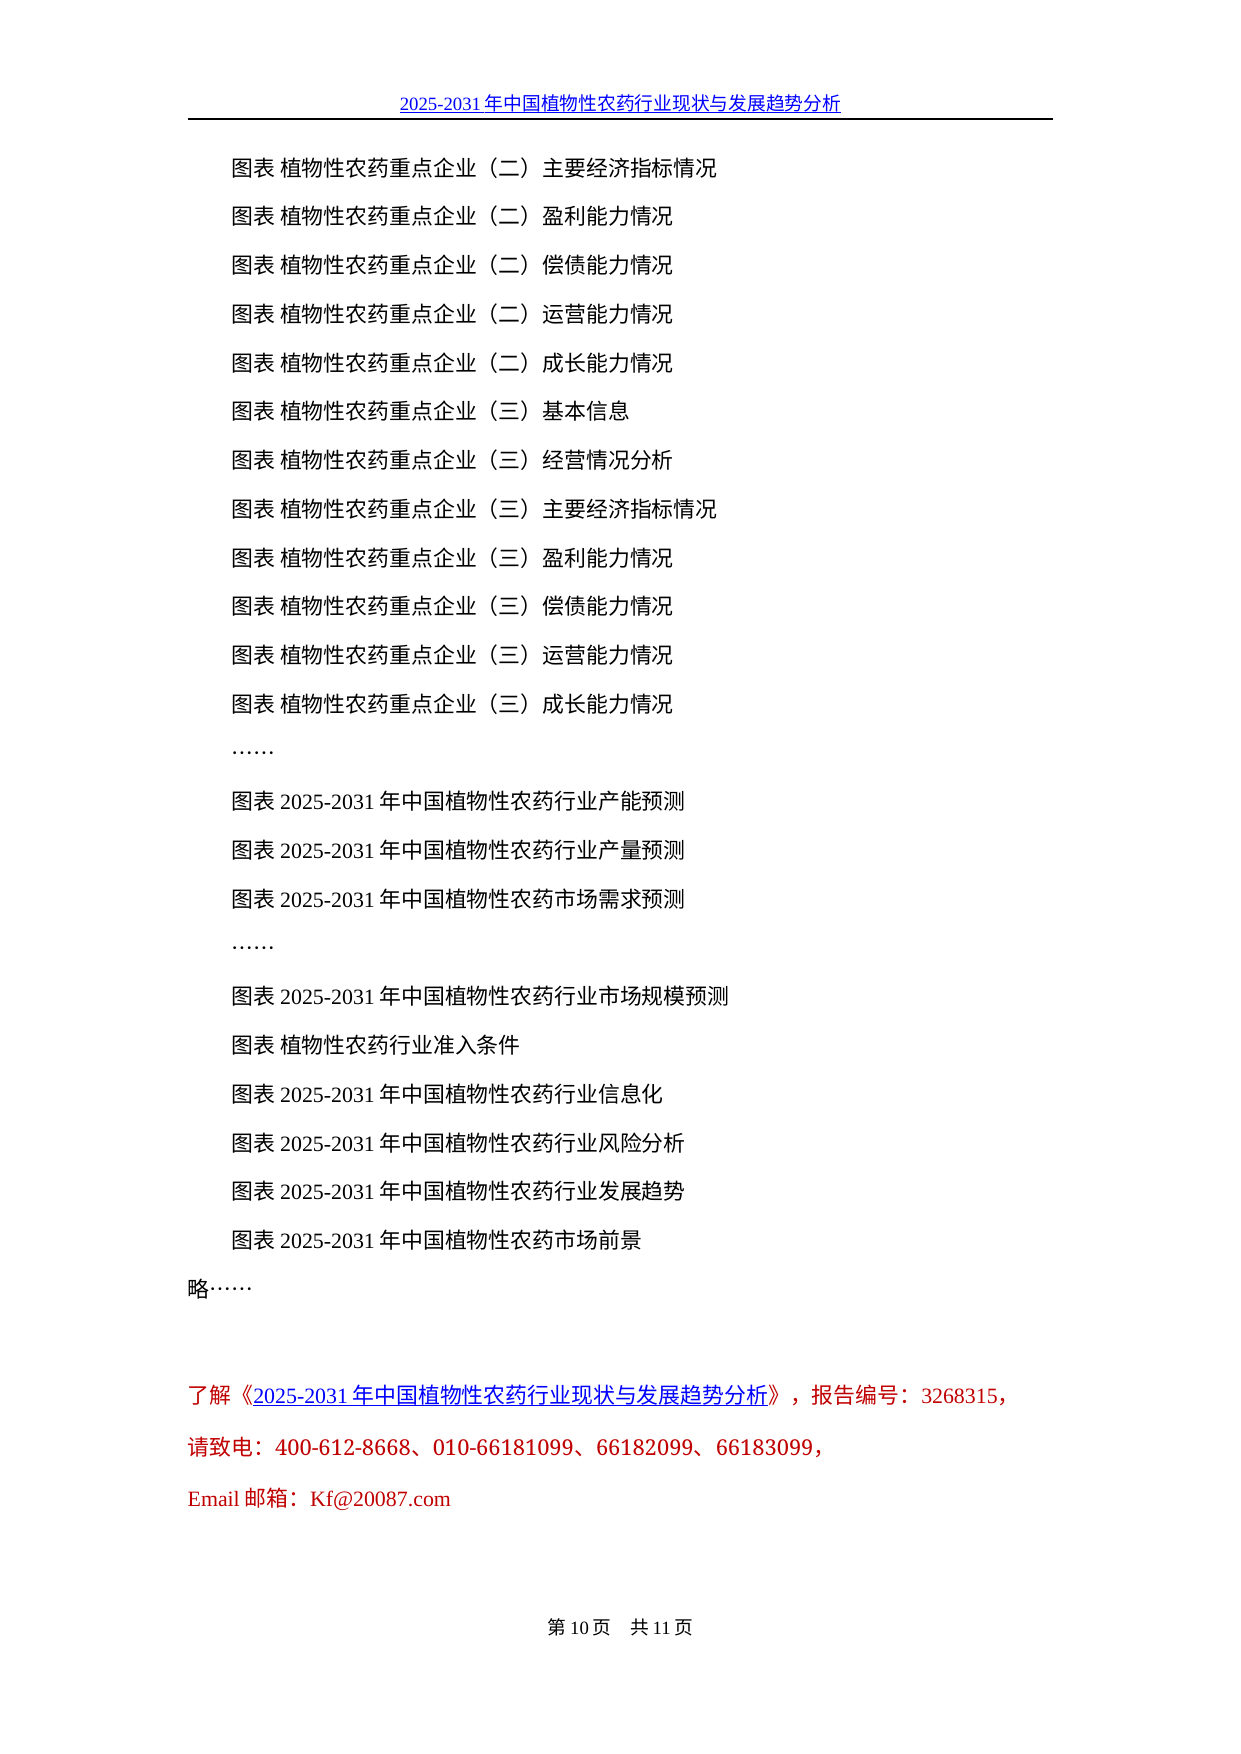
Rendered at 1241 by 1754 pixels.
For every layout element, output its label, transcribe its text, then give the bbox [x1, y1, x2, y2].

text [187, 150, 1053, 1304]
text Email邮箱：Kf@20087.com [187, 1481, 1053, 1513]
text 请致电：400-612-8668、010-66181099、66182099、66183099， [187, 1429, 1053, 1462]
text 了解《2025-2031年中国植物性农药行业现状与发展趋势分析》，报告编号：3268315， [187, 1378, 1053, 1410]
